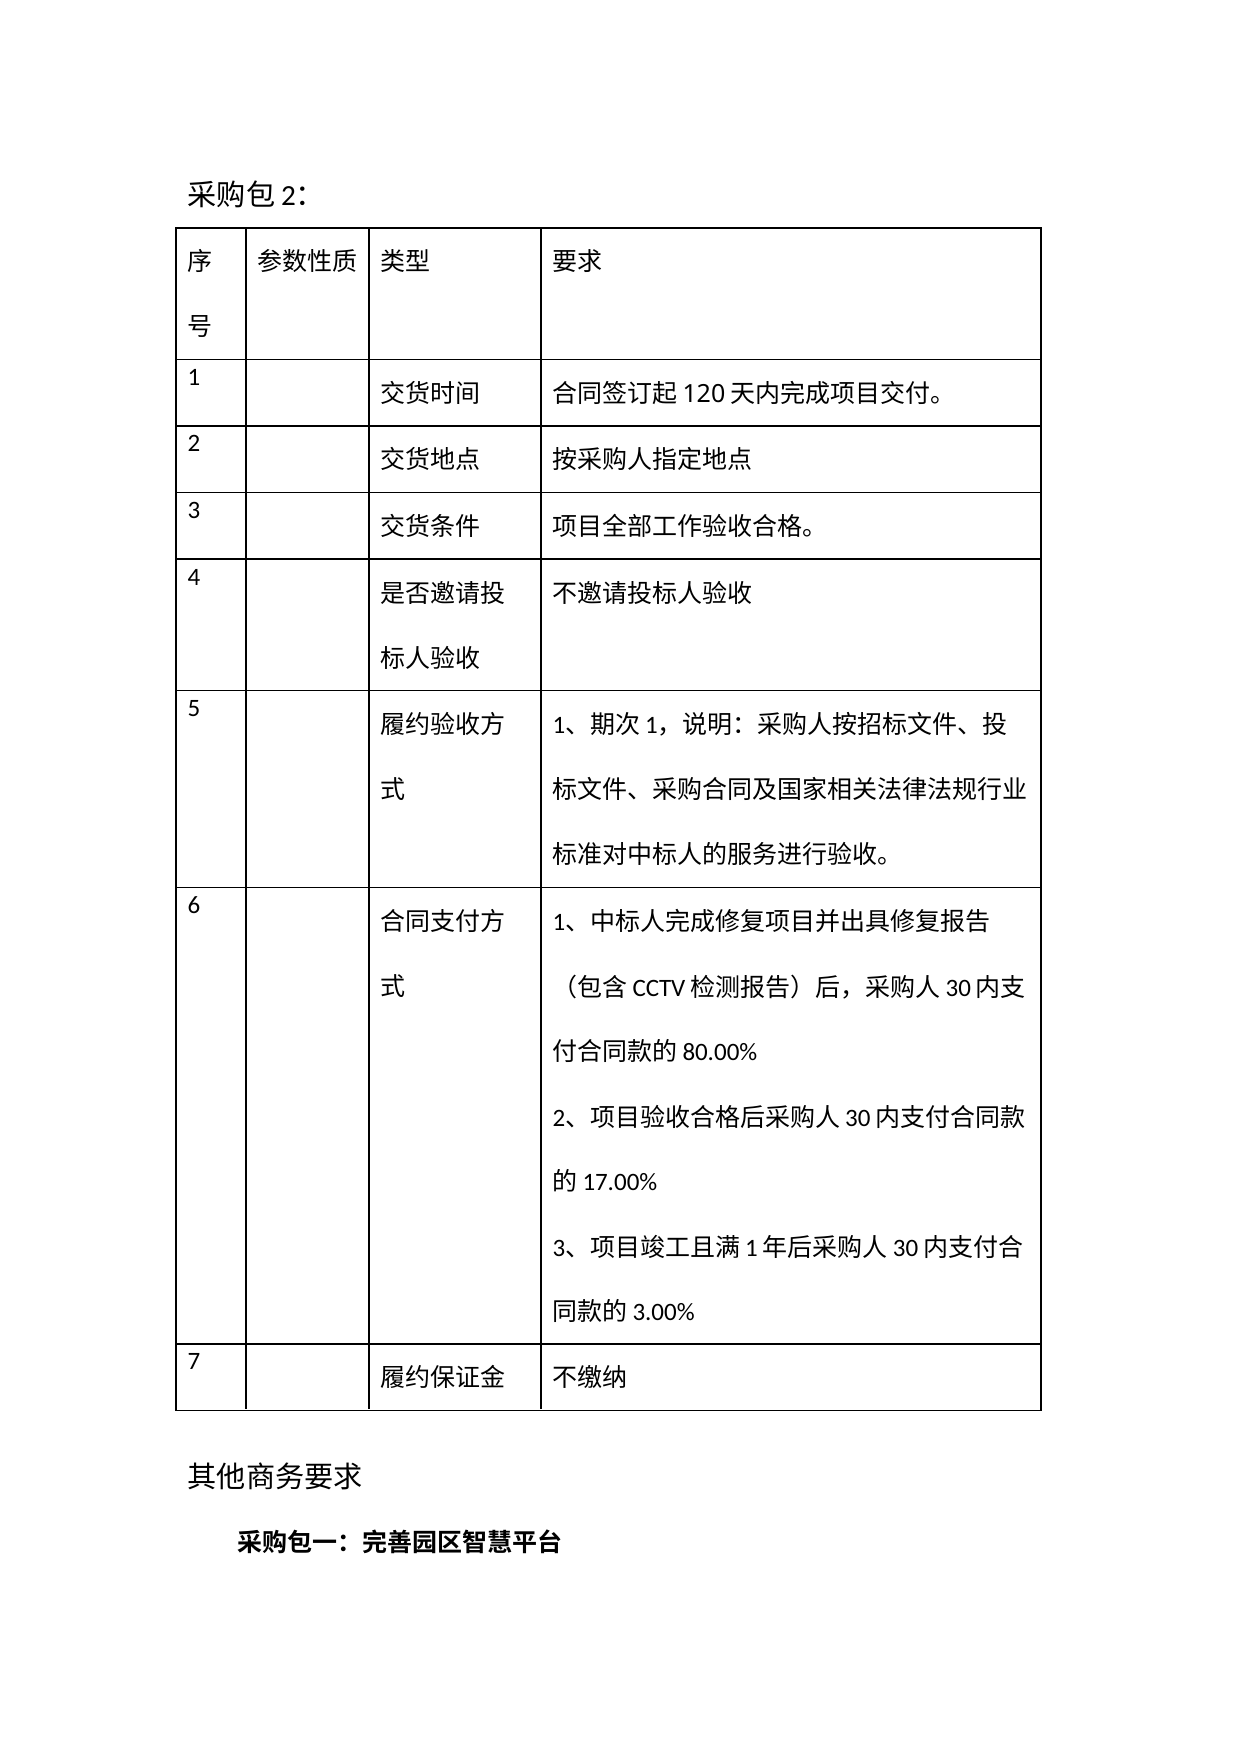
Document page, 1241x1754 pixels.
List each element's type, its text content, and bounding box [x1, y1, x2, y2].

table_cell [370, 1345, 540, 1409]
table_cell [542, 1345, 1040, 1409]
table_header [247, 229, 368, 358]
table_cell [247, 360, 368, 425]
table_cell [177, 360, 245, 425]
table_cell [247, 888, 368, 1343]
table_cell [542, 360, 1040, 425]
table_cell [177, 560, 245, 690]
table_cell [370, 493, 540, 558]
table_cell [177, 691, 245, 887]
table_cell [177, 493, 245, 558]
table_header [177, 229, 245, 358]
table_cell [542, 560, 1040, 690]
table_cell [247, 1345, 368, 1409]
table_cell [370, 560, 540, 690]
text 采购包2： [187, 162, 1053, 227]
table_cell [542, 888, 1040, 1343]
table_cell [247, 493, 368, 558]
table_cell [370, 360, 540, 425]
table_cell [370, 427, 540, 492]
text 采购包一：完善园区智慧平台 [187, 1508, 1053, 1573]
text 其他商务要求 [187, 1443, 1053, 1508]
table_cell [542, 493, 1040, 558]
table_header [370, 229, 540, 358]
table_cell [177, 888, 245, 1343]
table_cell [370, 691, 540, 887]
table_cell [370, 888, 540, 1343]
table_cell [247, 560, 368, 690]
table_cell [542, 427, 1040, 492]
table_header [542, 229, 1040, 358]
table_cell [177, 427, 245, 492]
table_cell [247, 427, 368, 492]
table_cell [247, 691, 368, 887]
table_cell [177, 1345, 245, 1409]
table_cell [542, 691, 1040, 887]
